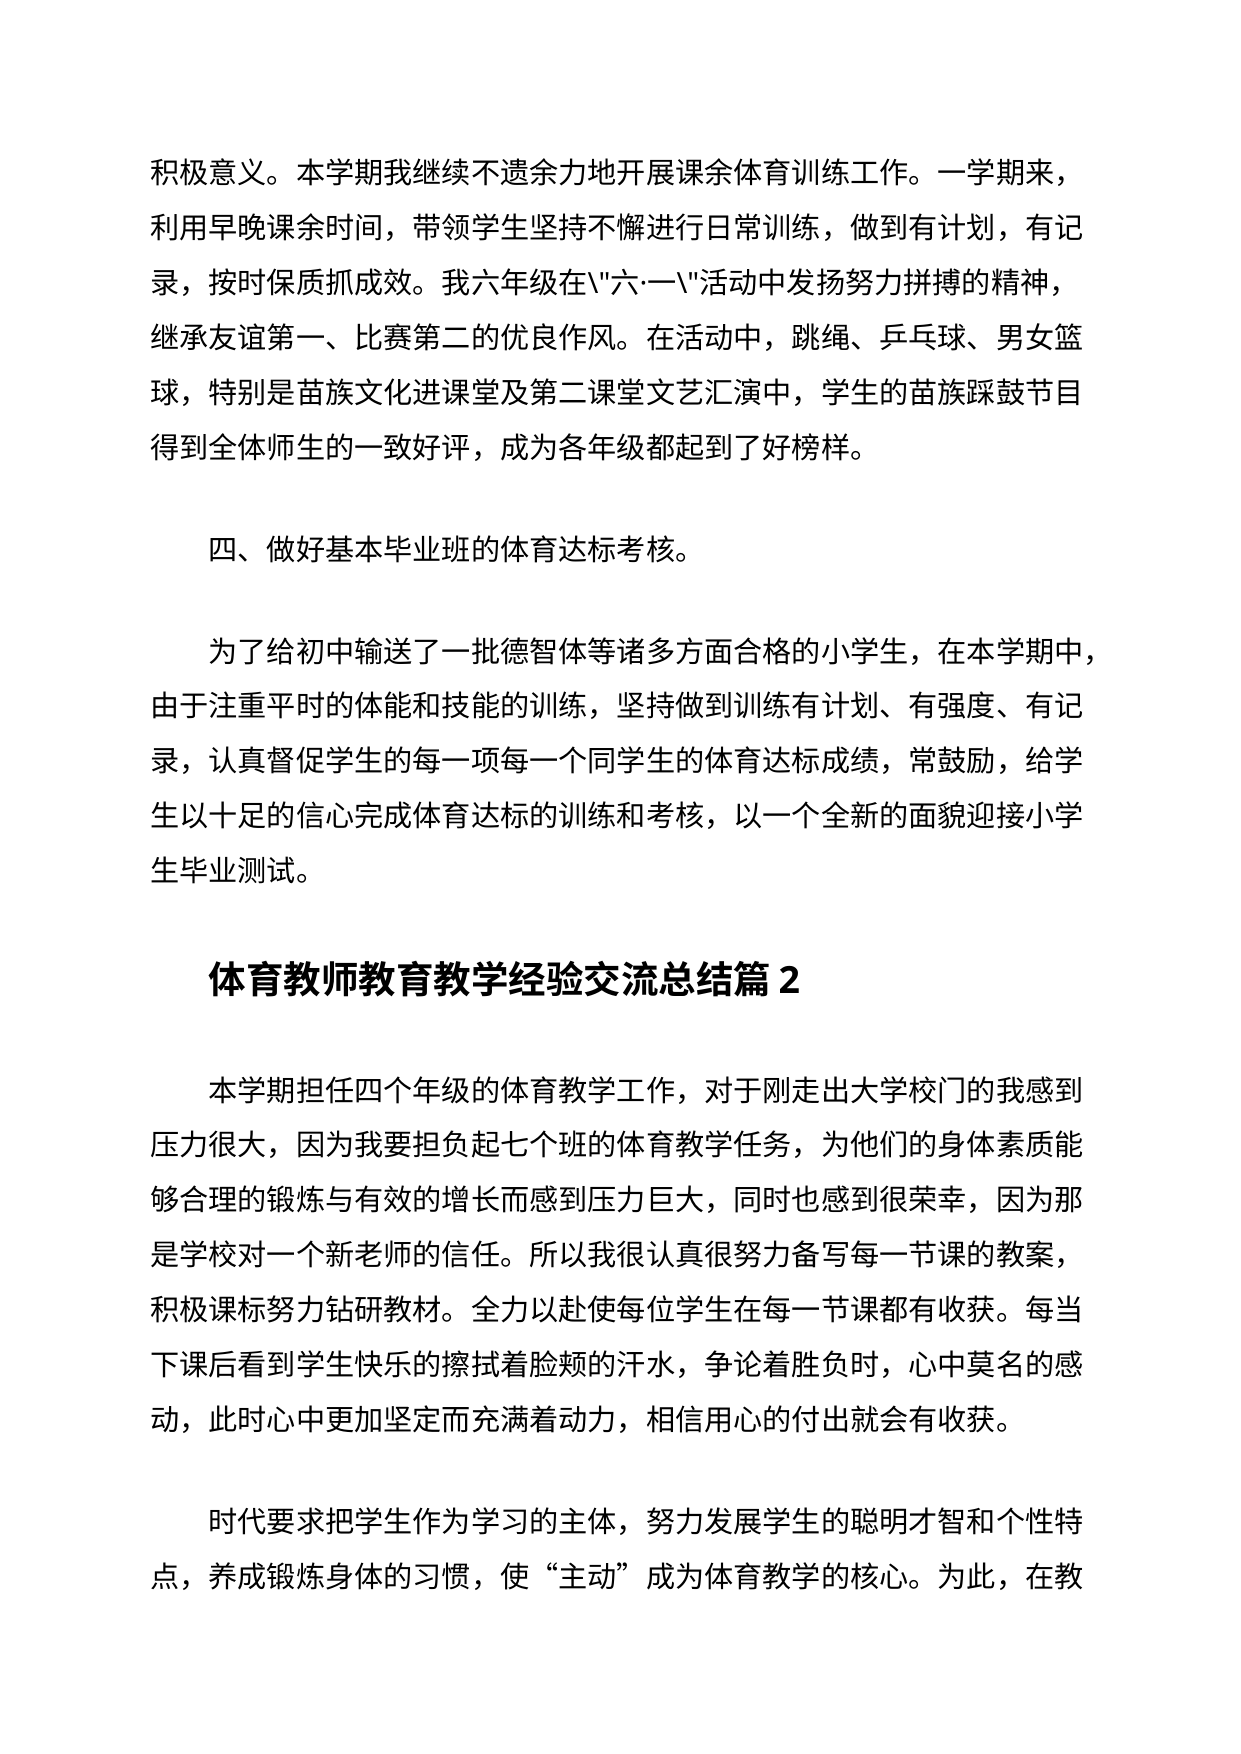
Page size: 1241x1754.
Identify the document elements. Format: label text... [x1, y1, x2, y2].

text 为了给初中输送了一批德智体等诸多方面合格的小学生，在本学期中，由于注重平时的体能和技能的训练，坚持做到训练有计划、有强度、有记录，认真督促学生的每一项每一个同学生的体育达标成绩，常鼓励，给学生以十足的信心完成体育达标的训练和考核，以一个全新的面貌迎接小学生毕业测试。 [150, 628, 1090, 890]
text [150, 1498, 1090, 1595]
text 四、做好基本毕业班的体育达标考核。 [150, 526, 1090, 569]
text 体育教师教育教学经验交流总结篇2 [150, 949, 1090, 1004]
text 本学期担任四个年级的体育教学工作，对于刚走出大学校门的我感到压力很大，因为我要担负起七个班的体育教学任务，为他们的身体素质能够合理的锻炼与有效的增长而感到压力巨大，同时也感到很荣幸，因为那是学校对一个新老师的信任。所以我很认真很努力备写每一节课的教案，积极课标努力钻研教材。全力以赴使每位学生在每一节课都有收获。每当下课后看到学生快乐的擦拭着脸颊的汗水，争论着胜负时，心中莫名的感动，此时心中更加坚定而充满着动力，相信用心的付出就会有收获。 [150, 1067, 1090, 1439]
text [150, 150, 1090, 467]
